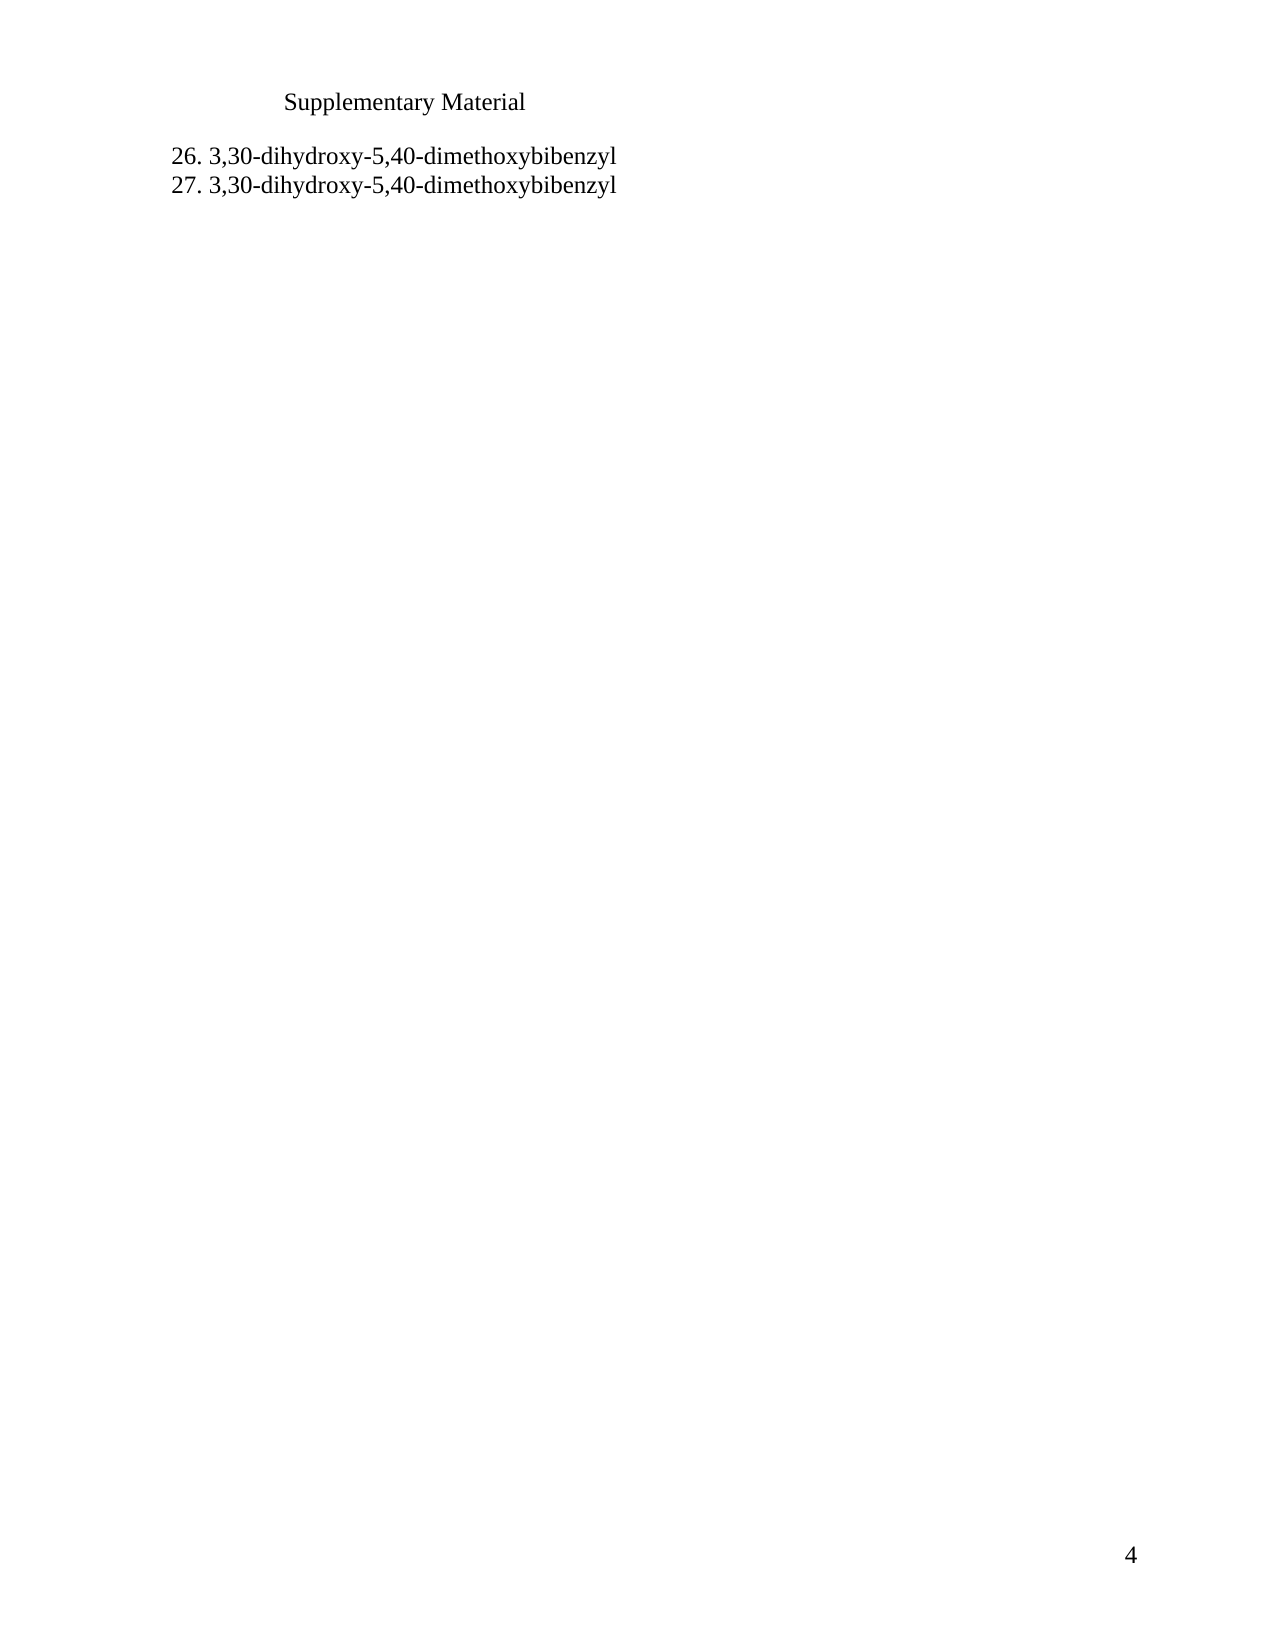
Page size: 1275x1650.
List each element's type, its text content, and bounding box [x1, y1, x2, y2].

list 3,30-dihydroxy-5,40-dimethoxybibenzyl [171, 141, 1152, 170]
list 3,30-dihydroxy-5,40-dimethoxybibenzyl [171, 170, 1152, 199]
